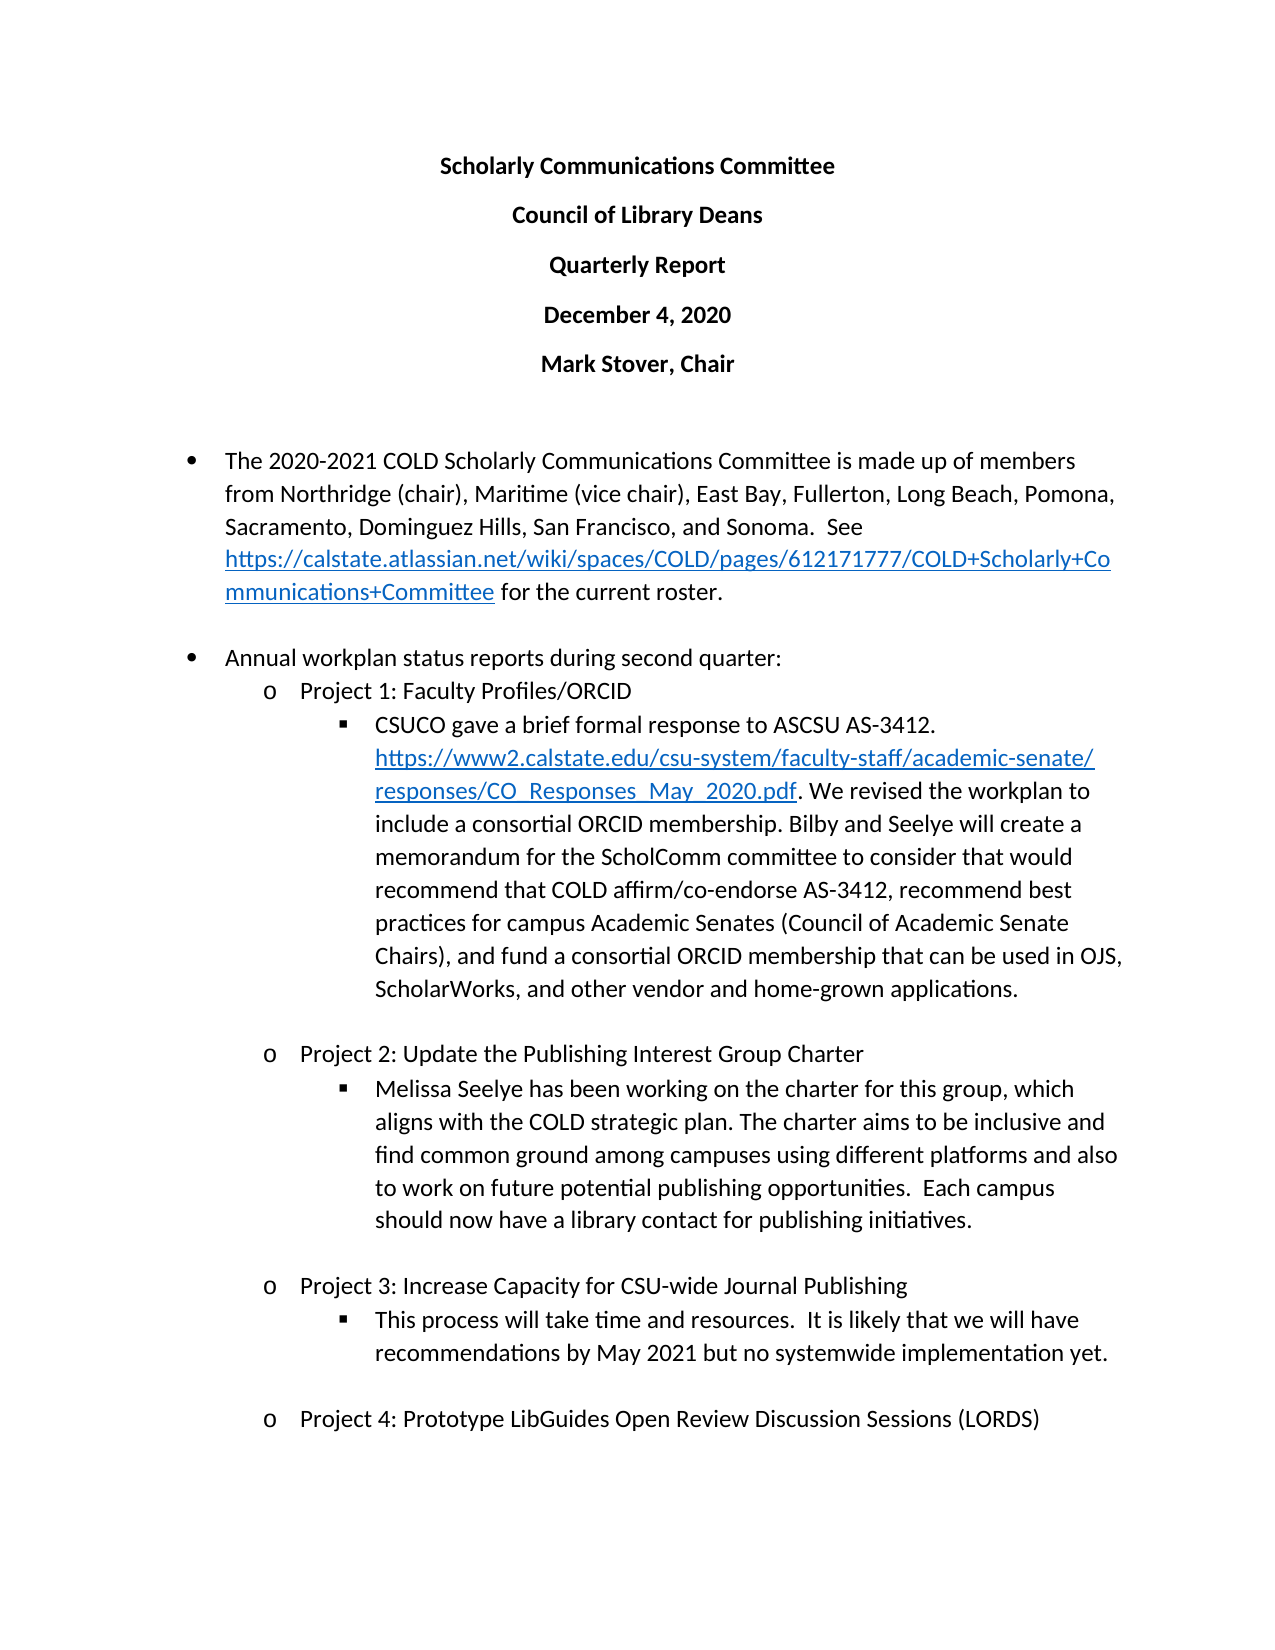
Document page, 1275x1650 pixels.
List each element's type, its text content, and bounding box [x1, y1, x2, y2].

list The 2020-2021 COLD Scholarly Communications Committee is made up of members from Northridge (chair), Maritime (vice chair), East Bay, Fullerton, Long Beach, Pomona, Sacramento, Dominguez Hills, San Francisco, and Sonoma. See https://calstate.atlassian.net/wiki/spaces/COLD/pages/612171777/COLD+Scholarly+Communications+Committee for the current roster. [187, 445, 1125, 607]
list Project 3: Increase Capacity for CSU-wide Journal Publishing [262, 1270, 1125, 1302]
list Project 4: Prototype LibGuides Open Review Discussion Sessions (LORDS) [262, 1403, 1125, 1435]
list Annual workplan status reports during second quarter: [187, 642, 1125, 673]
text Scholarly Communications Committee [150, 150, 1125, 181]
list This process will take time and resources. It is likely that we will have recommendations by May 2021 but no systemwide implementation yet. [337, 1305, 1125, 1368]
text Quarterly Report [150, 249, 1125, 280]
text December 4, 2020 [150, 299, 1125, 329]
list Project 1: Faculty Profiles/ORCID [262, 675, 1125, 707]
list Project 2: Update the Publishing Interest Group Charter [262, 1039, 1125, 1070]
text Mark Stover, Chair [150, 348, 1125, 379]
text Council of Library Deans [150, 199, 1125, 230]
list Melissa Seelye has been working on the charter for this group, which aligns with the COLD strategic plan. The charter aims to be inclusive and find common ground among campuses using different platforms and also to work on future potential publishing opportunities. Each campus should now have a library contact for publishing initiatives. [337, 1073, 1125, 1235]
list CSUCO gave a brief formal response to ASCSU AS-3412. https://www2.calstate.edu/csu-system/faculty-staff/academic-senate/responses/CO_Responses_May_2020.pdf. We revised the workplan to include a consortial ORCID membership. Bilby and Seelye will create a memorandum for the ScholComm committee to consider that would recommend that COLD affirm/co-endorse AS-3412, recommend best practices for campus Academic Senates (Council of Academic Senate Chairs), and fund a consortial ORCID membership that can be used in OJS, ScholarWorks, and other vendor and home-grown applications. [337, 709, 1125, 1003]
